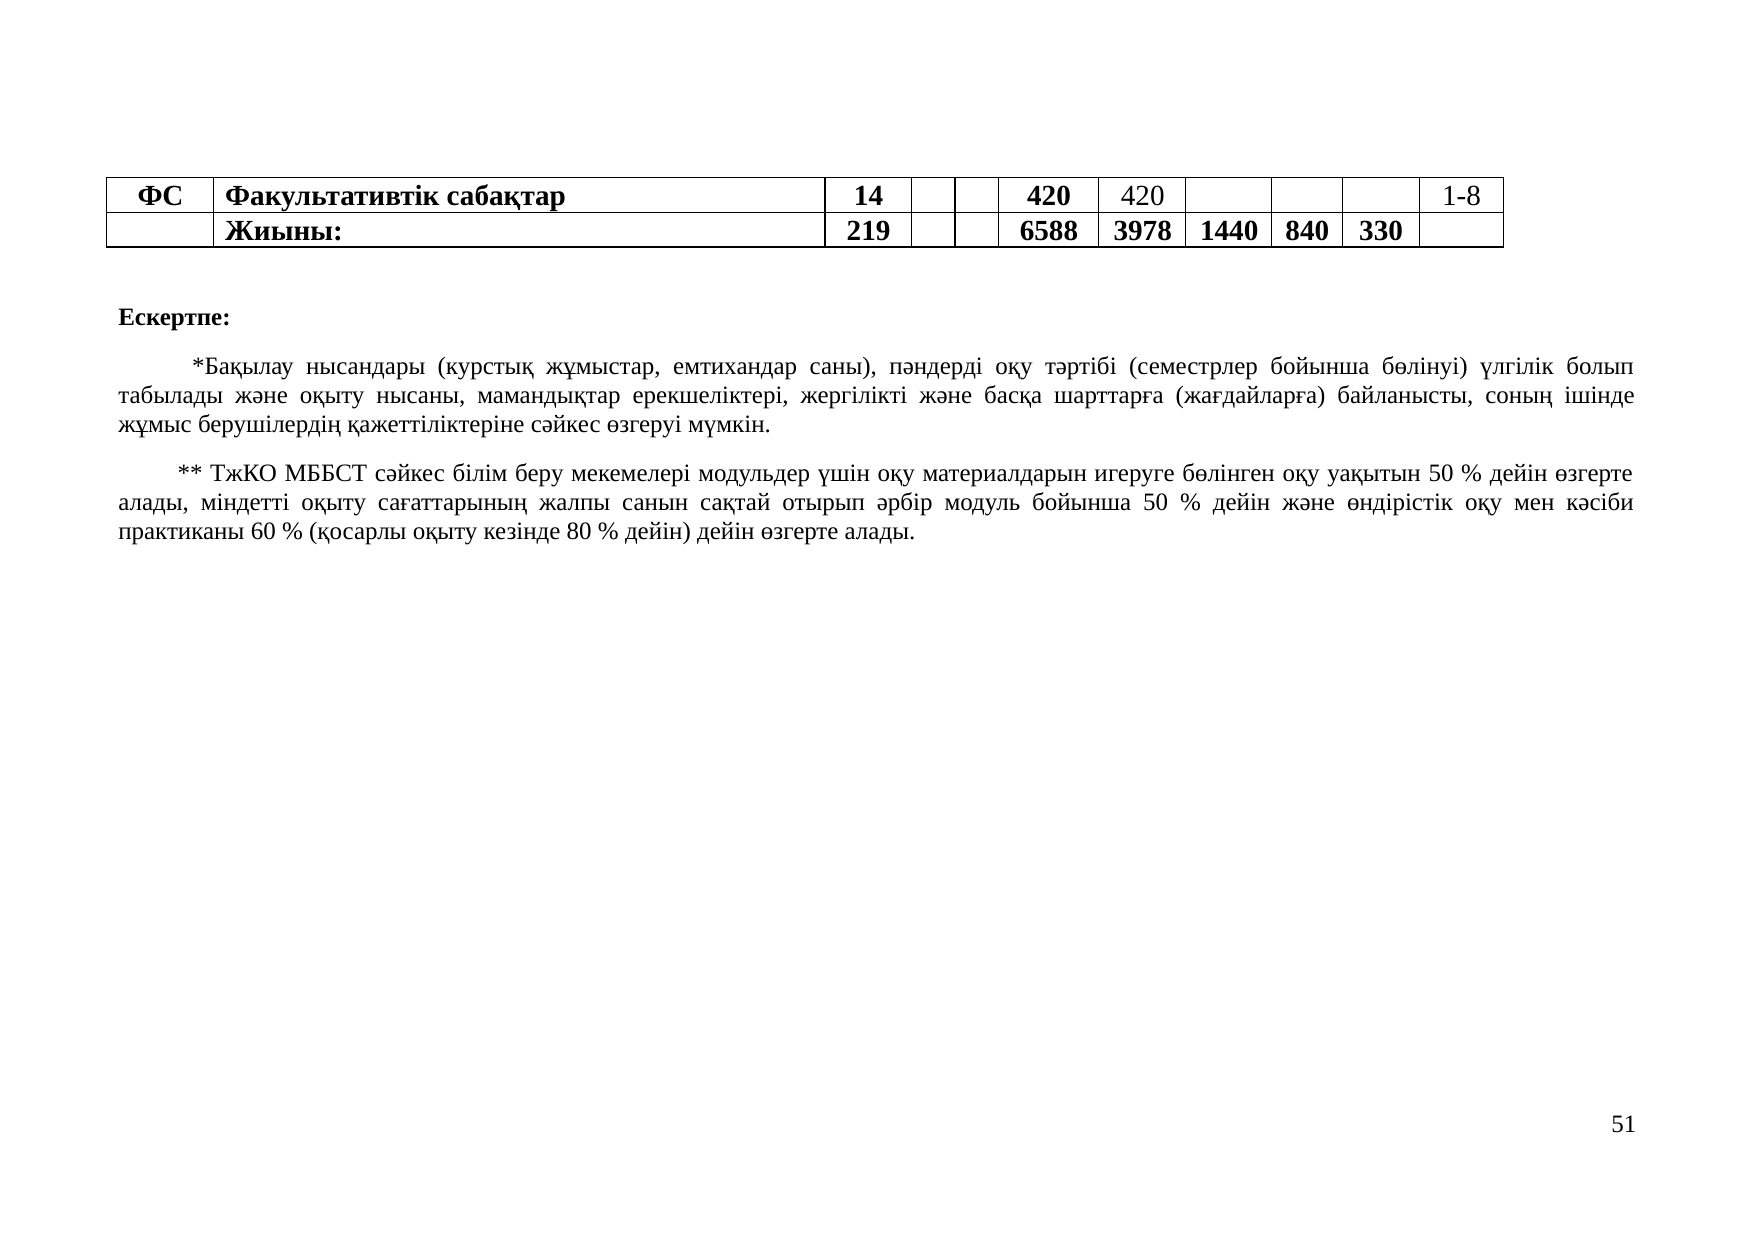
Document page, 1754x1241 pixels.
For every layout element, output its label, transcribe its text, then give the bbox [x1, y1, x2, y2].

table_cell 420 [1099, 178, 1185, 212]
table_cell [956, 178, 998, 212]
table_cell [912, 213, 954, 246]
text Ескертпе: [118, 302, 1636, 331]
table_cell [1186, 178, 1271, 212]
table_cell Жиыны: [214, 213, 824, 246]
table_cell 420 [999, 178, 1098, 212]
table_cell [107, 213, 213, 246]
table_cell 330 [1343, 213, 1419, 246]
table_cell 6588 [999, 213, 1098, 246]
table_cell [1272, 178, 1342, 212]
text *Бақылау нысандары (курстық жұмыстар, емтихандар саны), пәндерді оқу тәртібі (семестрлер бойынша бөлінуі) үлгілік болып табылады және оқыту нысаны, мамандықтар ерекшеліктері, жергілікті және басқа шарттарға (жағдайларға) байланысты, соның ішінде жұмыс берушілердің қажеттіліктеріне сәйкес өзгеруі мүмкін. [118, 351, 1636, 438]
table_cell 1440 [1186, 213, 1271, 246]
table_cell ФС [107, 178, 213, 212]
table_cell 840 [1272, 213, 1342, 246]
table_cell Факультативтік сабақтар [214, 178, 824, 212]
table_cell 1-8 [1420, 178, 1503, 212]
table_cell 14 [826, 178, 911, 212]
table_cell [1343, 178, 1419, 212]
table_cell 3978 [1099, 213, 1185, 246]
table_cell [1420, 213, 1503, 246]
table_cell [956, 213, 998, 246]
text ** ТжКО МББСТ сәйкес білім беру мекемелері модульдер үшін оқу материалдарын игеруге бөлінген оқу уақытын 50 % дейін өзгерте алады, міндетті оқыту сағаттарының жалпы санын сақтай отырып әрбір модуль бойынша 50 % дейін және өндірістік оқу мен кәсіби практиканы 60 % (қосарлы оқыту кезінде 80 % дейін) дейін өзгерте алады. [118, 458, 1636, 545]
table_cell 219 [826, 213, 911, 246]
table_cell [912, 178, 954, 212]
